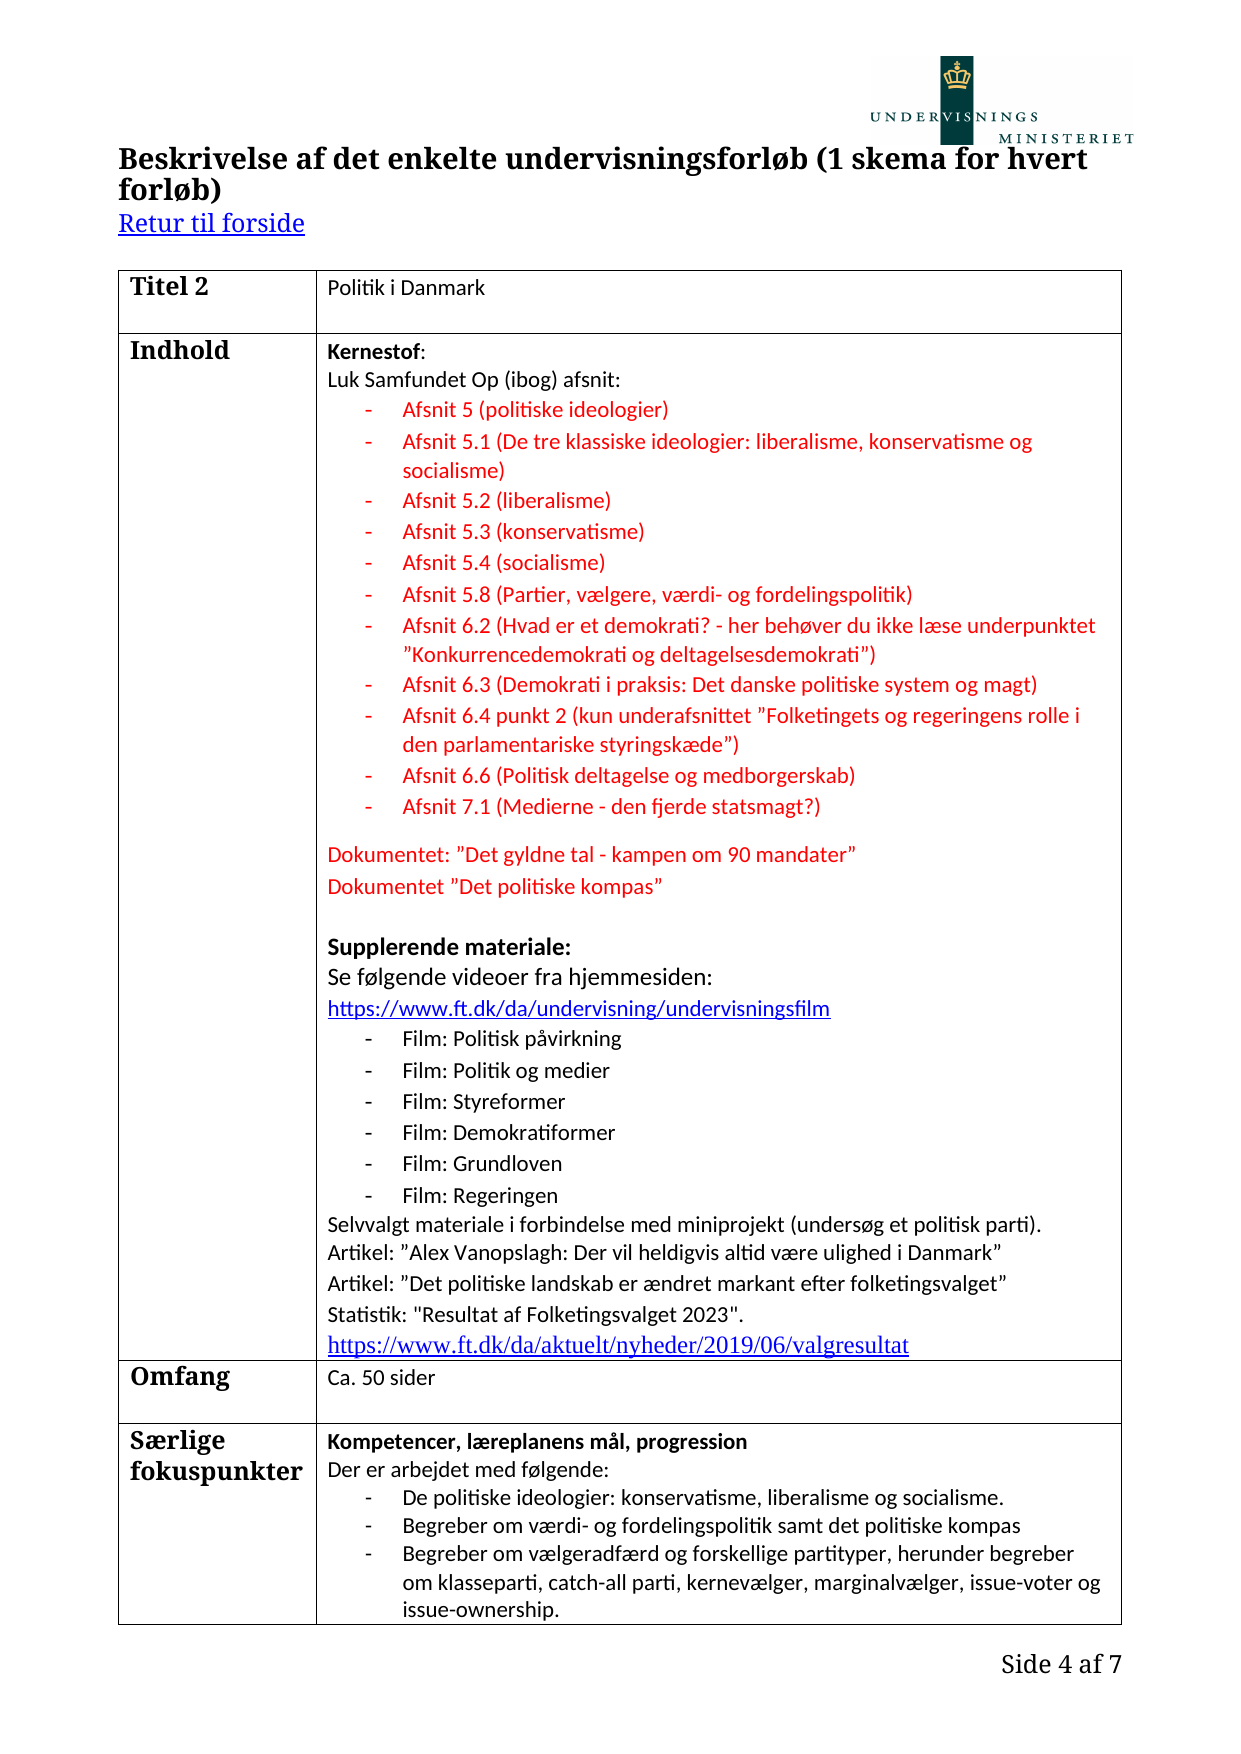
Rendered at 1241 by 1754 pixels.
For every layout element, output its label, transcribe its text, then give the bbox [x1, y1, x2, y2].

table_cell Særlige fokuspunkter [119, 1424, 316, 1624]
text Retur til forside [118, 207, 1122, 238]
table_header Titel 2 [119, 271, 316, 333]
table_cell Omfang [119, 1361, 316, 1423]
table_header Politik i Danmark [317, 271, 1121, 333]
table_cell Indhold [119, 334, 316, 1360]
picture [871, 56, 1134, 145]
table_cell Kernestof: Luk Samfundet Op (ibog) afsnit: Afsnit 5 (politiske ideologier) Afsnit 5.1 (De tre klassiske ideologier: liberalisme, konservatisme og socialisme) Afsnit 5.2 (liberalisme) Afsnit 5.3 (konservatisme) Afsnit 5.4 (socialisme) Afsnit 5.8 (Partier, vælgere, værdi- og fordelingspolitik) Afsnit 6.2 (Hvad er et demokrati? - her behøver du ikke læse underpunktet ”Konkurrencedemokrati og deltagelsesdemokrati”) Afsnit 6.3 (Demokrati i praksis: Det danske politiske system og magt) Afsnit 6.4 punkt 2 (kun underafsnittet ”Folketingets og regeringens rolle i den parlamentariske styringskæde”) Afsnit 6.6 (Politisk deltagelse og medborgerskab) Afsnit 7.1 (Medierne - den fjerde statsmagt?) Dokumentet: ”Det gyldne tal - kampen om 90 mandater” Dokumentet ”Det politiske kompas” Supplerende materiale: Se følgende videoer fra hjemmesiden: https://www.ft.dk/da/undervisning/undervisningsfilm Film: Politisk påvirkning Film: Politik og medier Film: Styreformer Film: Demokratiformer Film: Grundloven Film: Regeringen Selvvalgt materiale i forbindelse med miniprojekt (undersøg et politisk parti). Artikel: ”Alex Vanopslagh: Der vil heldigvis altid være ulighed i Danmark” Artikel: ”Det politiske landskab er ændret markant efter folketingsvalget” Statistik: "Resultat af Folketingsvalget 2023". https://www.ft.dk/da/aktuelt/nyheder/2019/06/valgresultat [317, 334, 1121, 1360]
table_cell Ca. 50 sider [317, 1361, 1121, 1423]
text Beskrivelse af det enkelte undervisningsforløb (1 skema for hvert forløb) [118, 131, 1122, 207]
